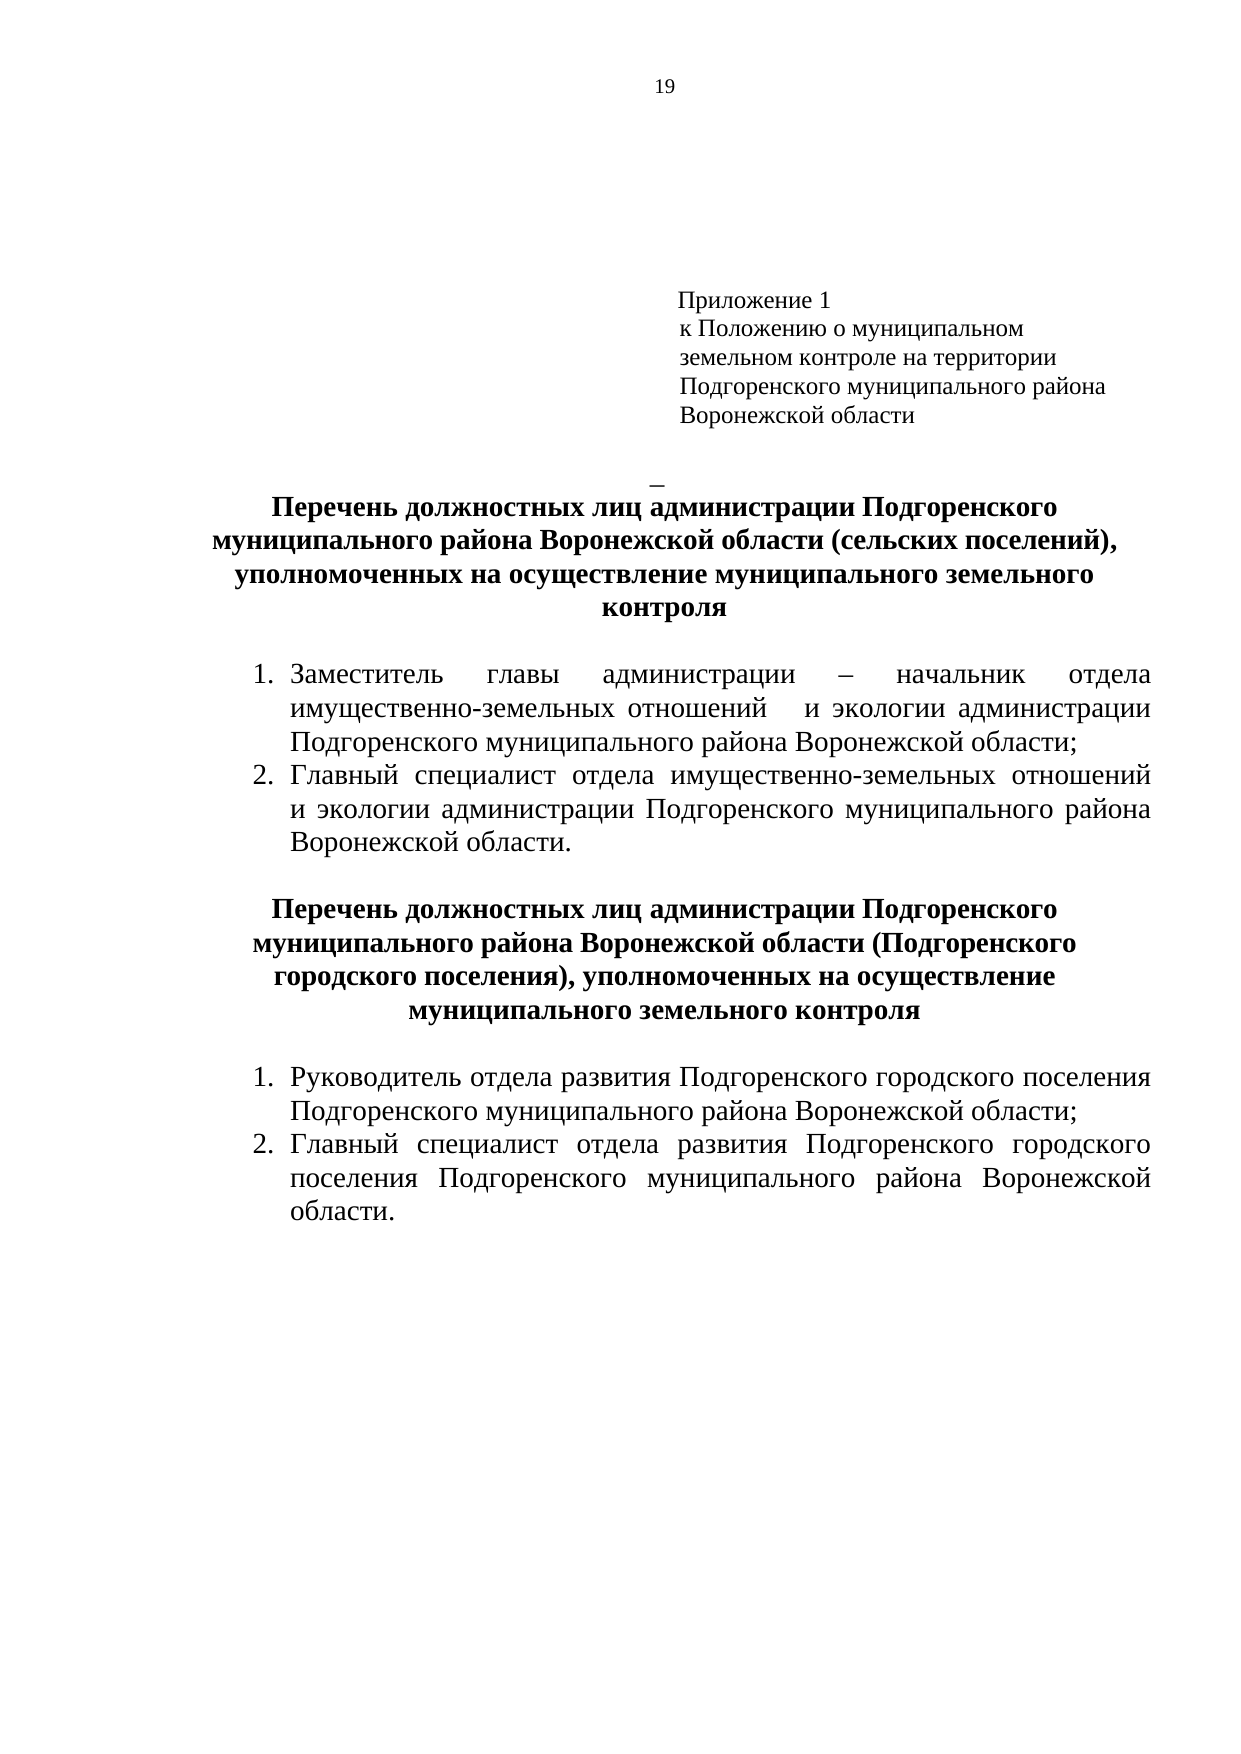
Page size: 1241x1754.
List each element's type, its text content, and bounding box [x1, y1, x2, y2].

list Заместитель главы администрации – начальник отдела имущественно-земельных отношений и экологии администрации Подгоренского муниципального района Воронежской области; [252, 657, 1152, 757]
text _ [649, 462, 1152, 489]
text Подгоренского муниципального района Воронежской области [679, 371, 1152, 428]
text Приложение 1 [177, 285, 1152, 313]
list Главный специалист отдела развития Подгоренского городского поселения Подгоренского муниципального района Воронежской области. [252, 1126, 1152, 1227]
text Перечень должностных лиц администрации Подгоренского муниципального района Воронежской области (Подгоренского городского поселения), уполномоченных на осуществление муниципального земельного контроля [177, 891, 1152, 1026]
text к Положению о муниципальном [679, 313, 1152, 342]
text земельном контроле на территории [679, 342, 1152, 371]
list Главный специалист отдела имущественно-земельных отношений и экологии администрации Подгоренского муниципального района Воронежской области. [252, 757, 1152, 858]
list Руководитель отдела развития Подгоренского городского поселения Подгоренского муниципального района Воронежской области; [252, 1059, 1152, 1126]
text Перечень должностных лиц администрации Подгоренского муниципального района Воронежской области (сельских поселений), уполномоченных на осуществление муниципального земельного контроля [177, 489, 1152, 623]
